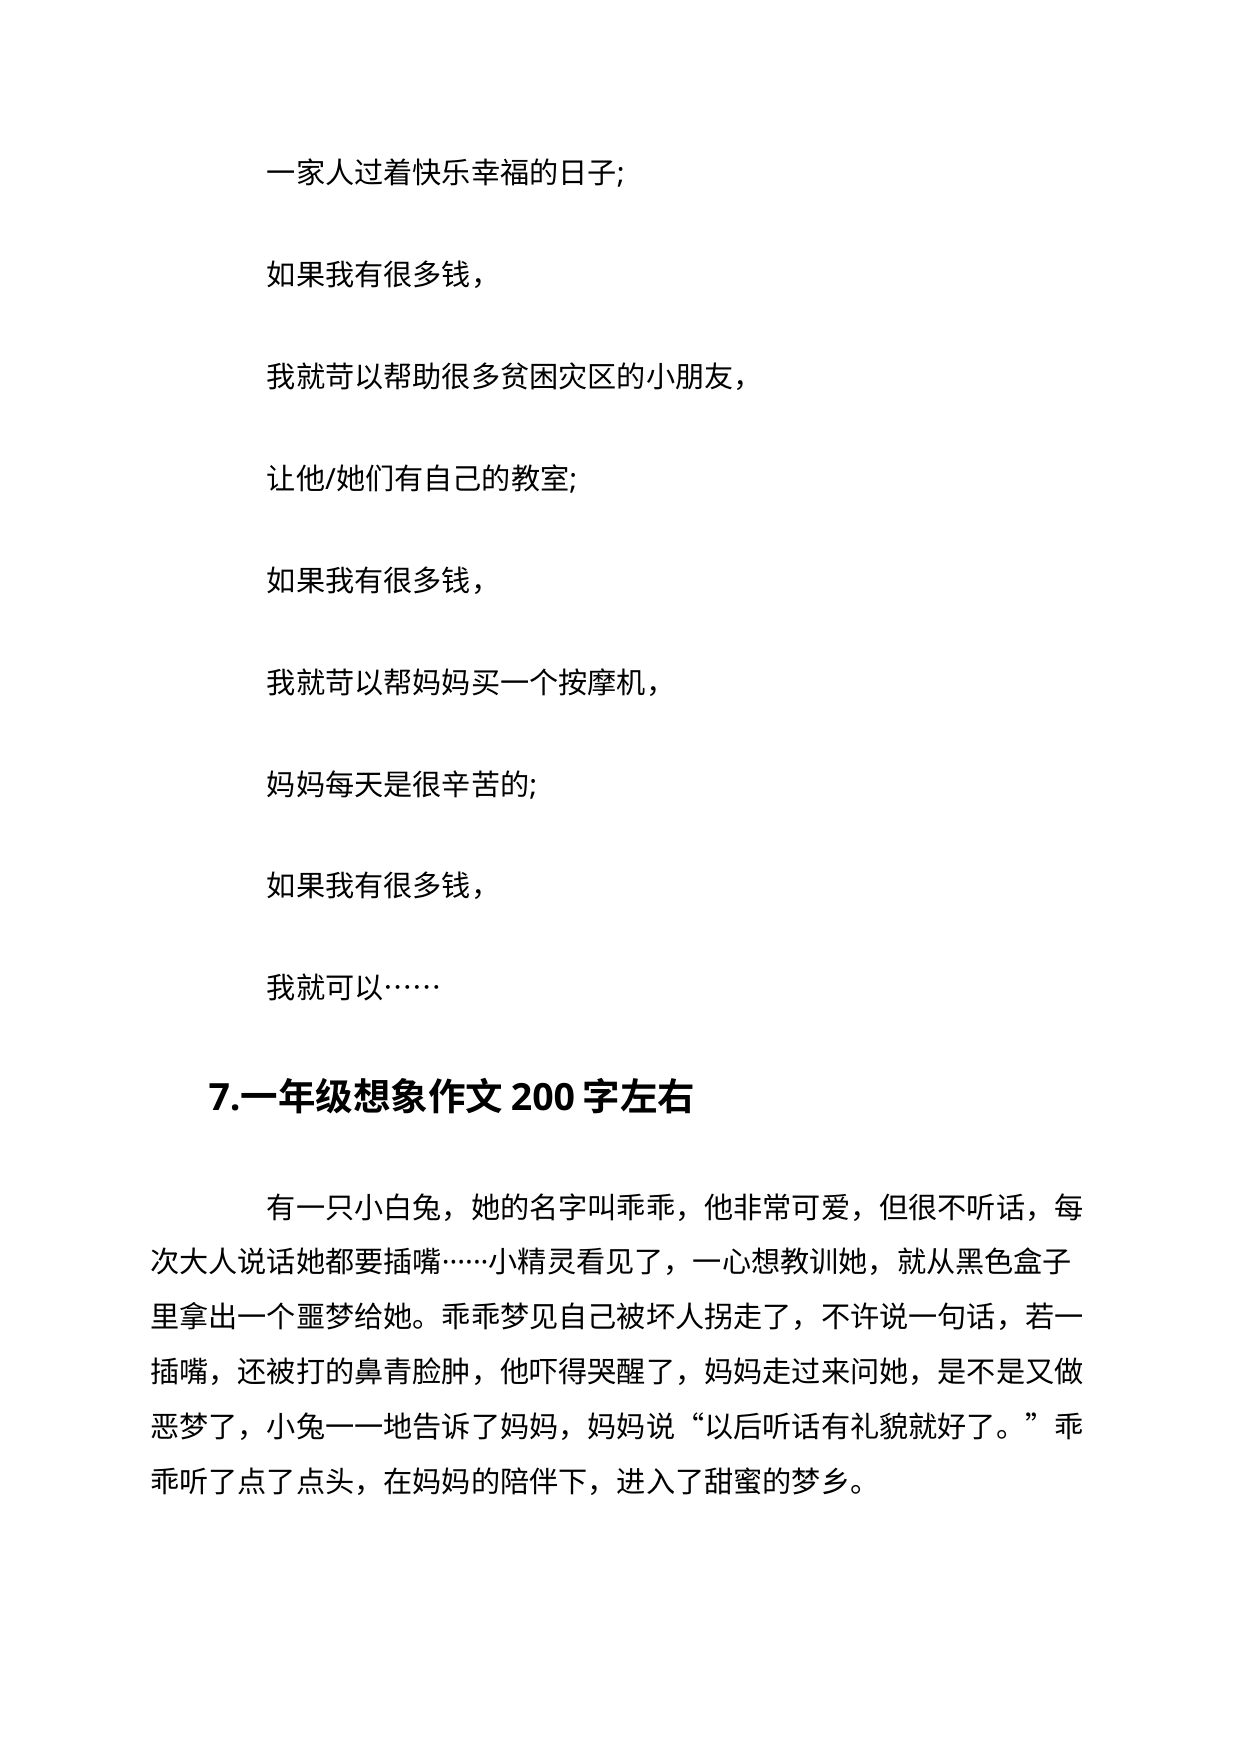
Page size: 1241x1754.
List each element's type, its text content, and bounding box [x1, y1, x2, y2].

text 我就苛以帮妈妈买一个按摩机， [150, 659, 1090, 702]
text 如果我有很多钱， [150, 252, 1090, 294]
text 我就可以…… [150, 965, 1090, 1007]
text 有一只小白兔，她的名字叫乖乖，他非常可爱，但很不听话，每次大人说话她都要插嘴······小精灵看见了，一心想教训她，就从黑色盒子里拿出一个噩梦给她。乖乖梦见自己被坏人拐走了，不许说一句话，若一插嘴，还被打的鼻青脸肿，他吓得哭醒了，妈妈走过来问她，是不是又做恶梦了，小兔一一地告诉了妈妈，妈妈说“以后听话有礼貌就好了。”乖乖听了点了点头，在妈妈的陪伴下，进入了甜蜜的梦乡。 [150, 1184, 1090, 1501]
text 如果我有很多钱， [150, 863, 1090, 905]
text 如果我有很多钱， [150, 557, 1090, 600]
text 我就苛以帮助很多贫困灾区的小朋友， [150, 354, 1090, 396]
text 7.一年级想象作文200字左右 [150, 1067, 1090, 1121]
text 一家人过着快乐幸福的日子; [150, 150, 1090, 192]
text 让他/她们有自己的教室; [150, 456, 1090, 498]
text 妈妈每天是很辛苦的; [150, 761, 1090, 803]
